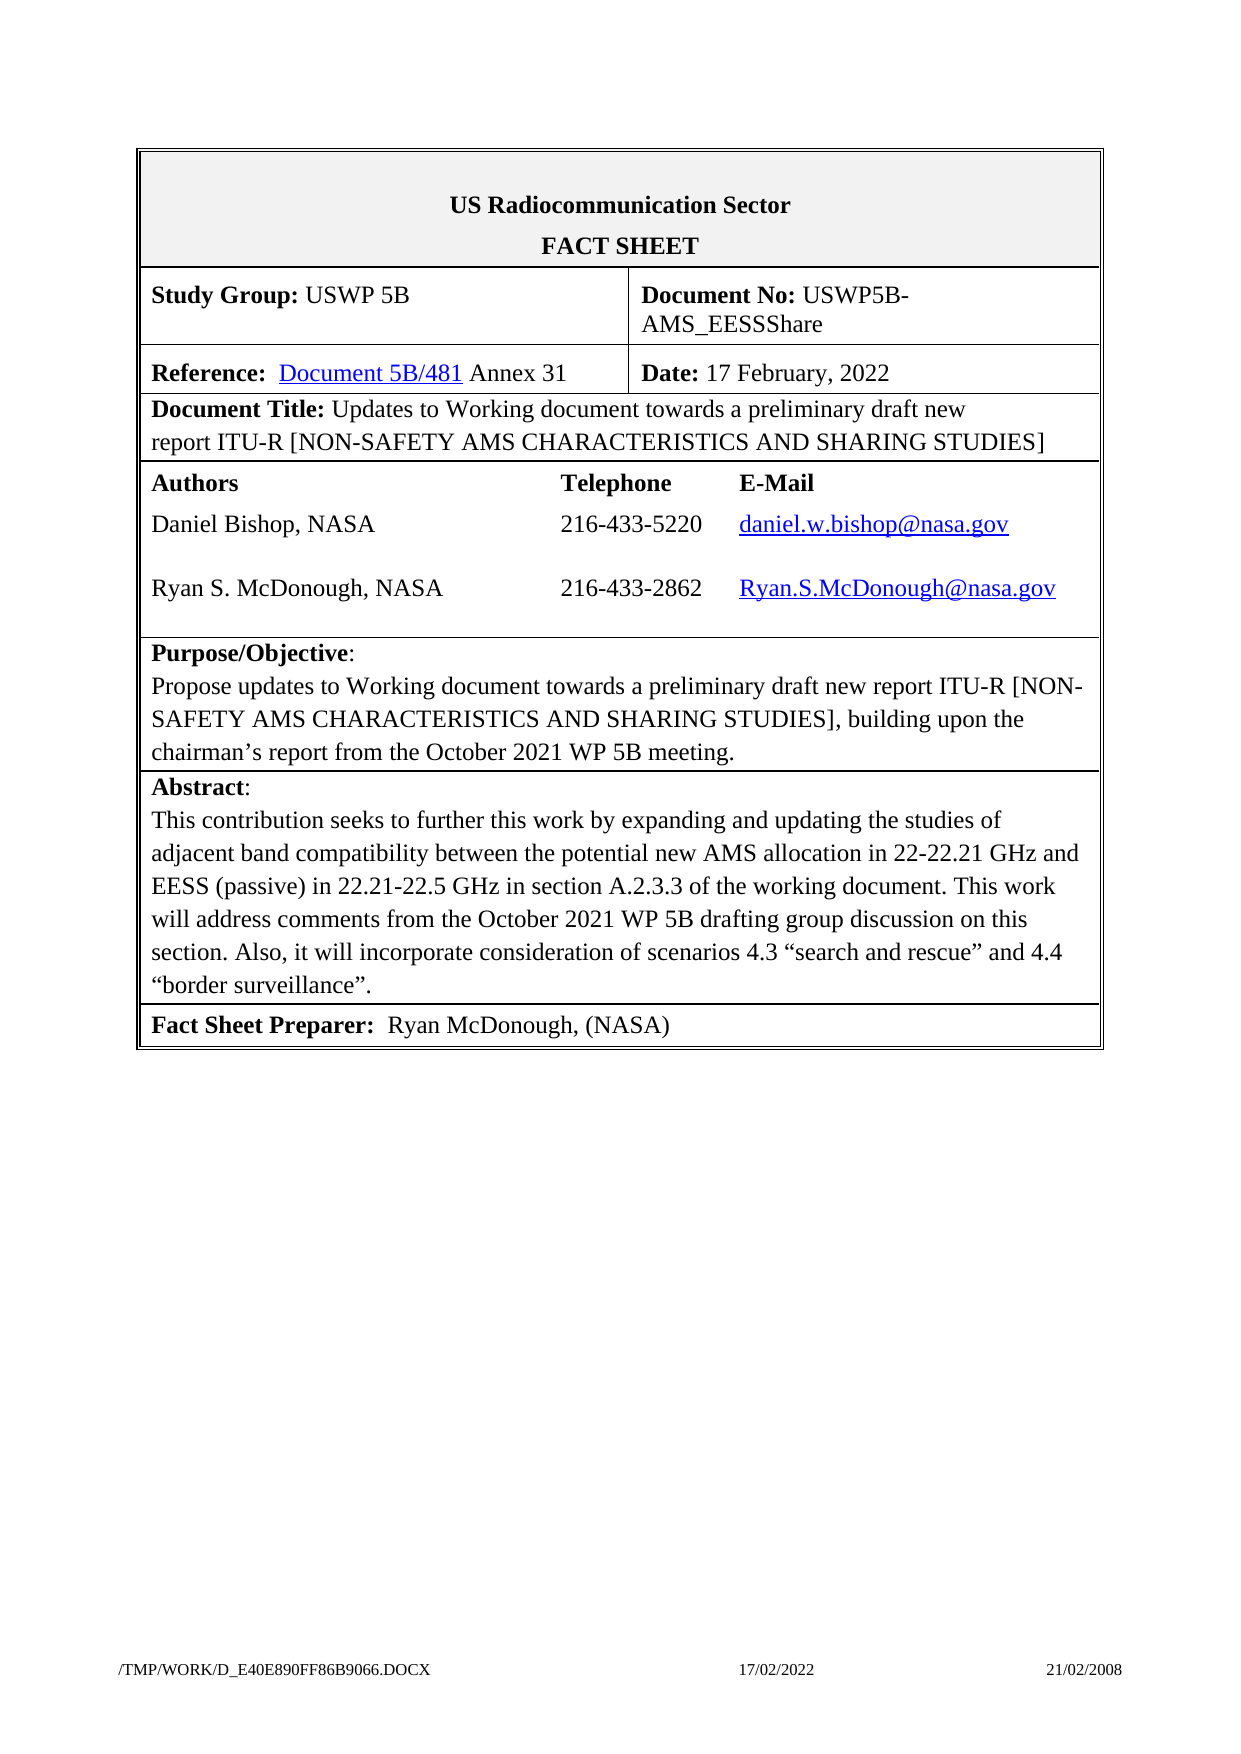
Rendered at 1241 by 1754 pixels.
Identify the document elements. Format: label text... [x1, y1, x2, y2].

table_cell Telephone [548, 462, 727, 503]
table_cell Abstract: This contribution seeks to further this work by expanding and updating the studies of adjacent band compatibility between the potential new AMS allocation in 22-22.21 GHz and EESS (passive) in 22.21-22.5 GHz in section A.2.3.3 of the working document. This work will address comments from the October 2021 WP 5B drafting group discussion on this section. Also, it will incorporate consideration of scenarios 4.3 “search and rescue” and 4.4 “border surveillance”. [141, 770, 1100, 1003]
table_cell Fact Sheet Preparer: Ryan McDonough, (NASA) [141, 1003, 1100, 1046]
table_cell Purpose/Objective: Propose updates to Working document towards a preliminary draft new report ITU-R [NON-SAFETY AMS CHARACTERISTICS AND SHARING STUDIES], building upon the chairman’s report from the October 2021 WP 5B meeting. [141, 636, 1100, 770]
table_cell Reference: Document 5B/481 Annex 31 [141, 345, 628, 392]
table_cell E-Mail [727, 460, 1100, 503]
table_cell Document Title: Updates to Working document towards a preliminary draft new report ITU-R [NON-SAFETY AMS CHARACTERISTICS AND SHARING STUDIES] [141, 393, 1100, 460]
table_cell Study Group: USWP 5B [141, 268, 628, 343]
table_header US Radiocommunication Sector FACT SHEET [141, 152, 1100, 266]
table_cell Date: 17 February, 2022 [629, 344, 1100, 392]
table_cell Daniel Bishop, NASA Ryan S. McDonough, NASA [141, 503, 548, 636]
table_cell 216-433-5220 216-433-2862 [548, 503, 727, 636]
table_cell Document No: USWP5B-AMS_EESSShare [629, 266, 1100, 343]
table_cell Authors [141, 462, 548, 503]
table_cell daniel.w.bishop@nasa.gov Ryan.S.McDonough@nasa.gov [727, 503, 1100, 636]
